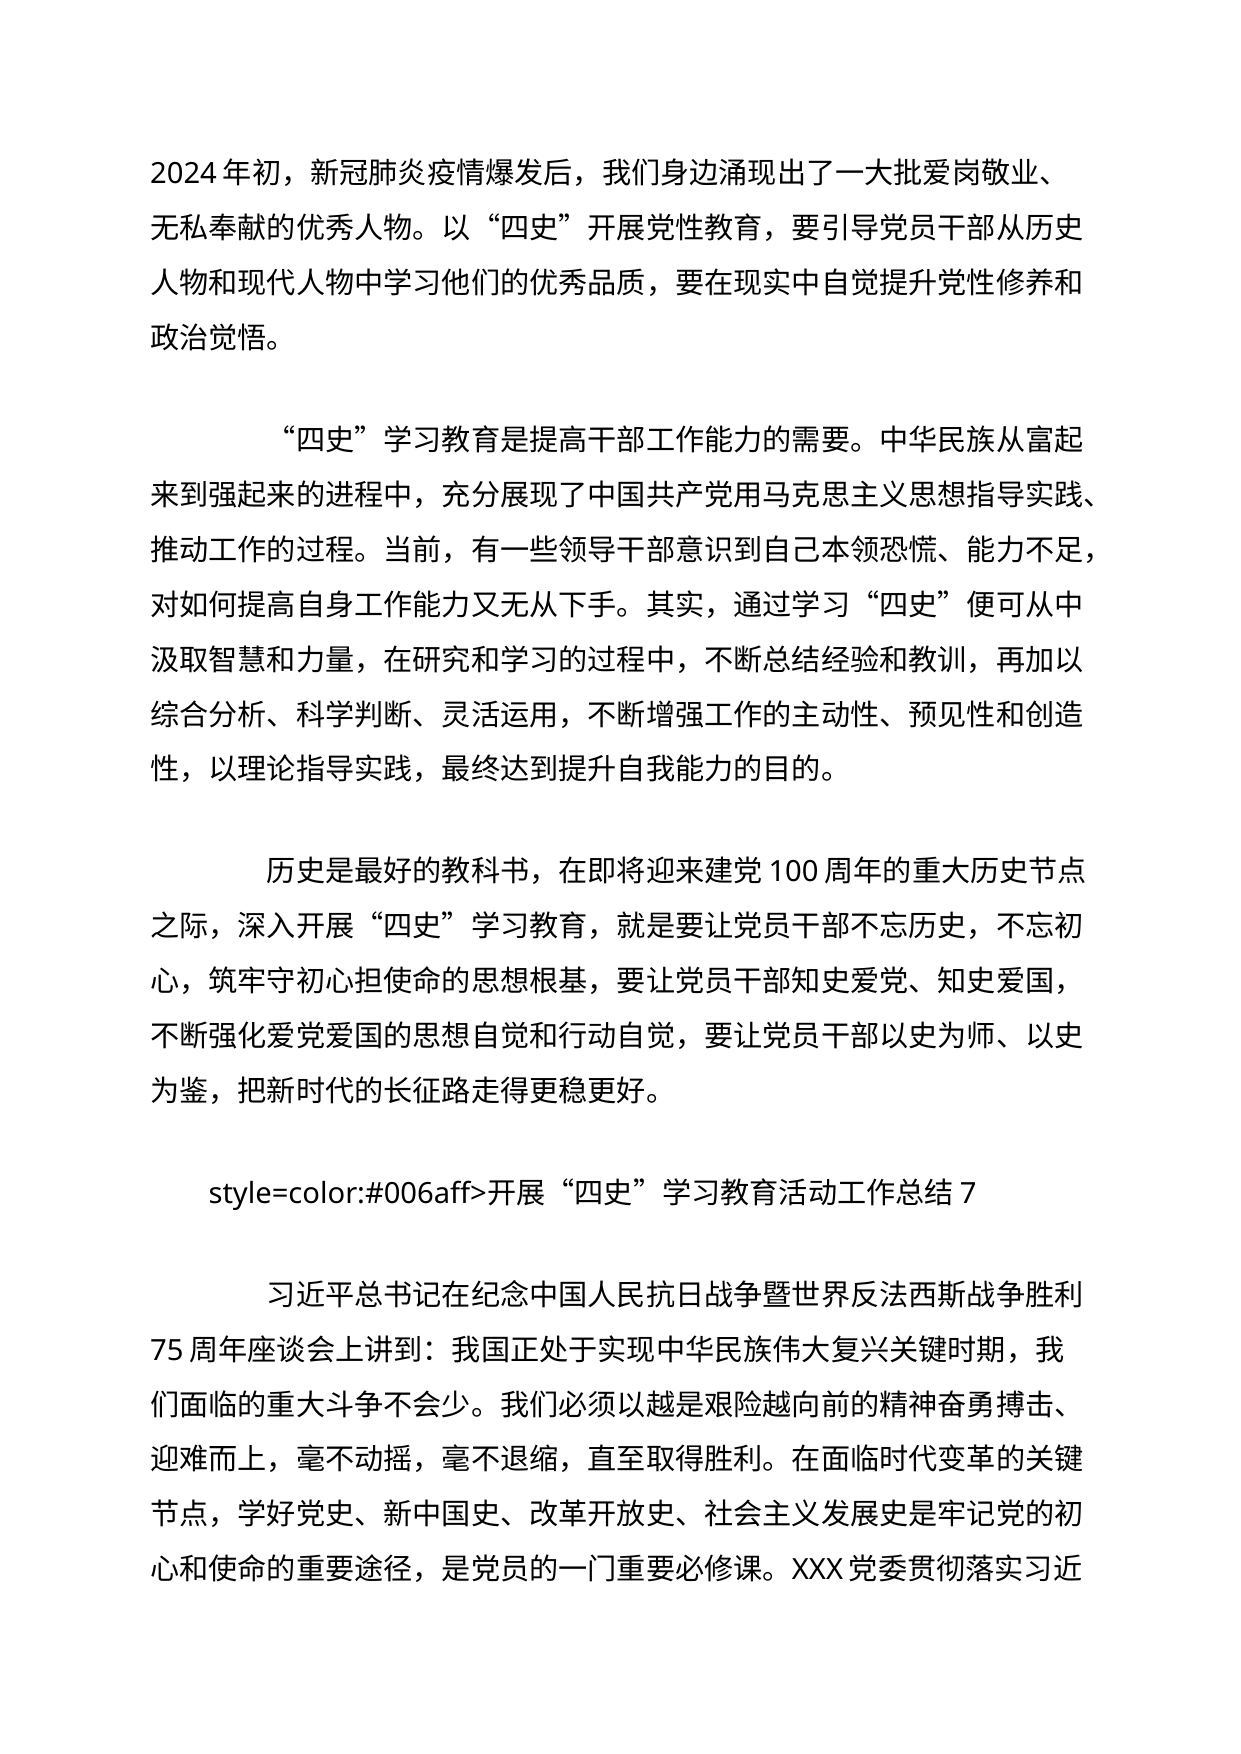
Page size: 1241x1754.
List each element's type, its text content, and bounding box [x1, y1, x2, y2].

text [150, 1271, 1090, 1588]
text 历史是最好的教科书，在即将迎来建党100周年的重大历史节点之际，深入开展“四史”学习教育，就是要让党员干部不忘历史，不忘初心，筑牢守初心担使命的思想根基，要让党员干部知史爱党、知史爱国，不断强化爱党爱国的思想自觉和行动自觉，要让党员干部以史为师、以史为鉴，把新时代的长征路走得更稳更好。 [150, 848, 1090, 1110]
text style=color:#006aff>开展“四史”学习教育活动工作总结7 [150, 1169, 1090, 1212]
text “四史”学习教育是提高干部工作能力的需要。中华民族从富起来到强起来的进程中，充分展现了中国共产党用马克思主义思想指导实践、推动工作的过程。当前，有一些领导干部意识到自己本领恐慌、能力不足，对如何提高自身工作能力又无从下手。其实，通过学习“四史”便可从中汲取智慧和力量，在研究和学习的过程中，不断总结经验和教训，再加以综合分析、科学判断、灵活运用，不断增强工作的主动性、预见性和创造性，以理论指导实践，最终达到提升自我能力的目的。 [150, 417, 1090, 788]
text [150, 150, 1090, 357]
